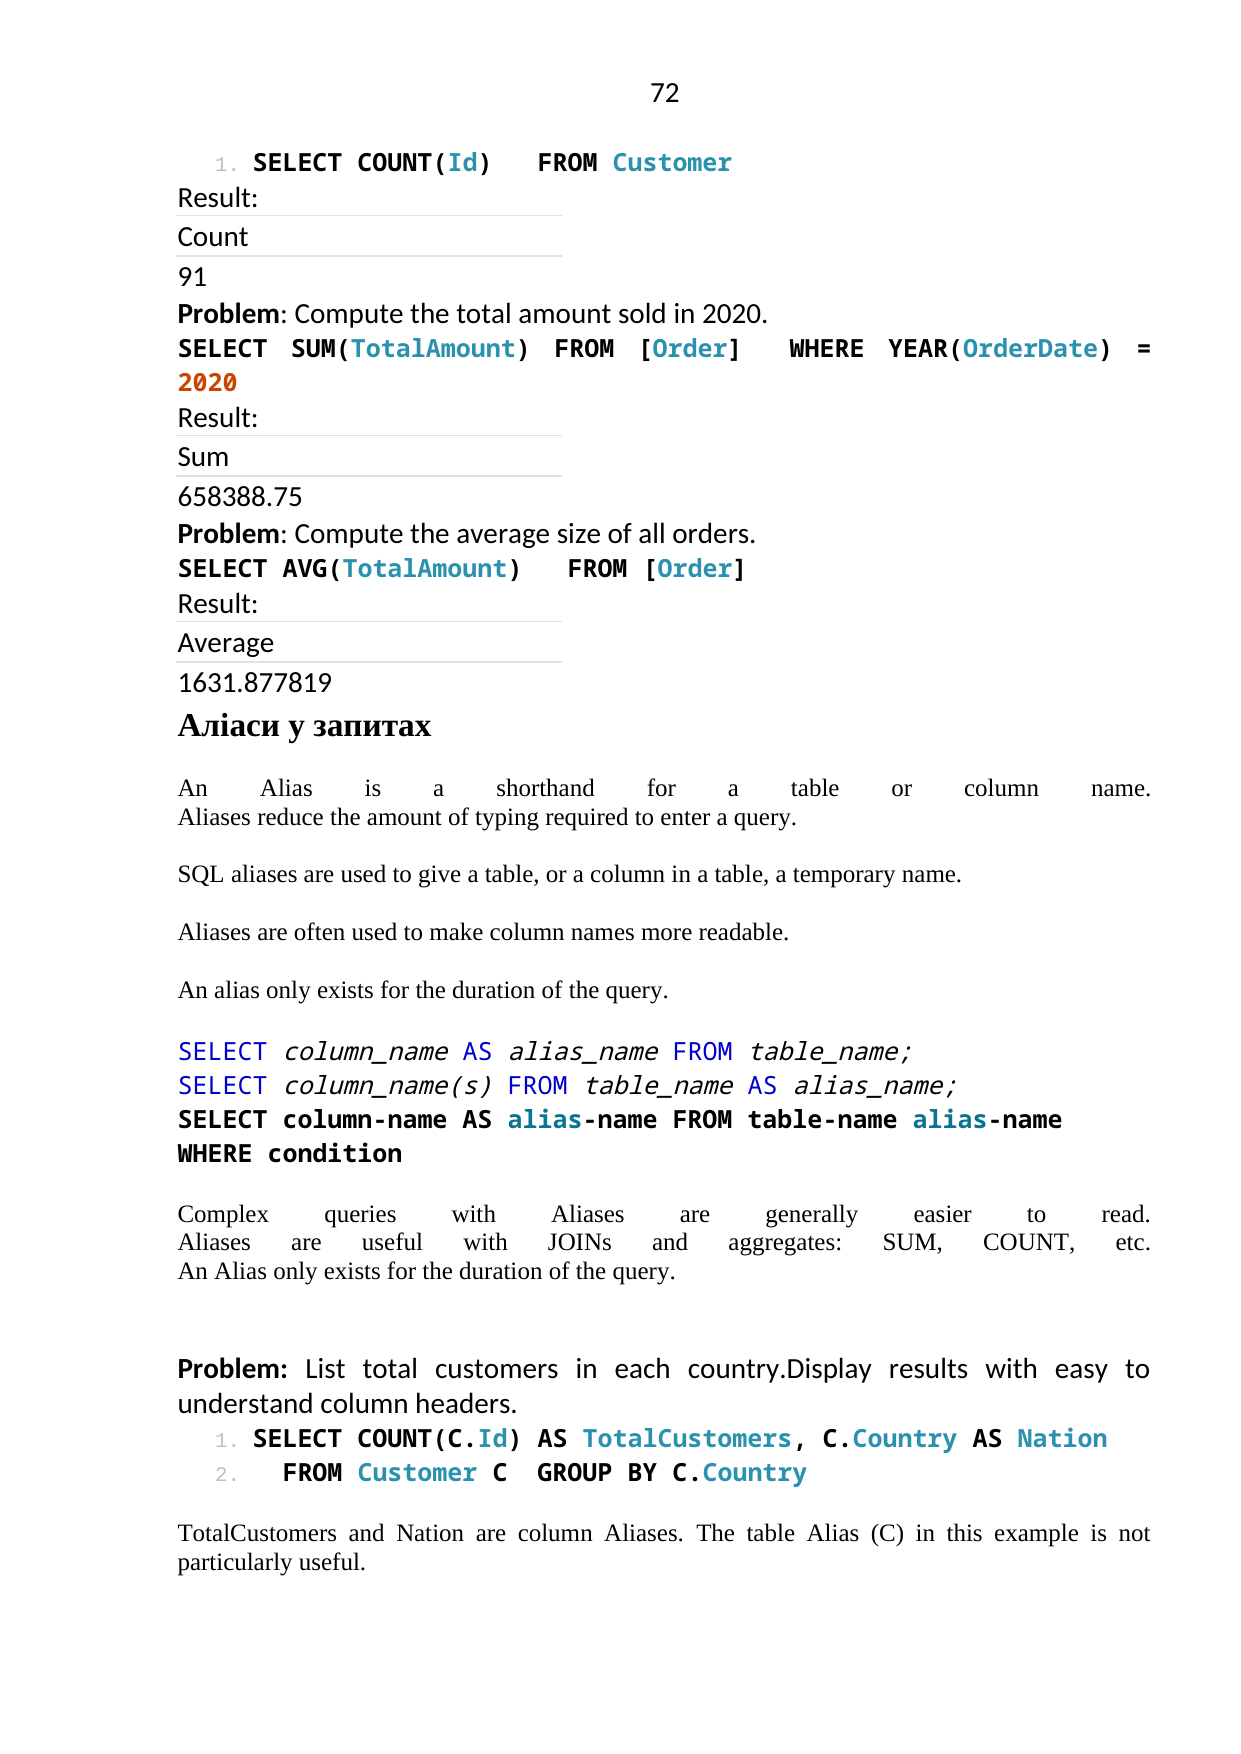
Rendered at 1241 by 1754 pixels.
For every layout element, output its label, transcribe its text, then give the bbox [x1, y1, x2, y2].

text SELECT column_name AS alias_name FROM table_name; [177, 1033, 1152, 1067]
text Result: [177, 179, 1152, 215]
list SELECT COUNT(Id) FROM Customer [215, 145, 1152, 179]
subtitle Аліаси у запитах [177, 705, 1152, 744]
list FROM Customer C GROUP BY C.Country [215, 1455, 1152, 1489]
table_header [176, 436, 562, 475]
text TotalCustomers and Nation are column Aliases. The table Alias (C) in this example is not particularly useful. [177, 1518, 1152, 1576]
text SELECT column_name(s) FROM table_name AS alias_name; [177, 1067, 1152, 1101]
text SELECT SUM(TotalAmount) FROM [Order] WHERE YEAR(OrderDate) = 2020 [177, 331, 1152, 399]
text Problem: List total customers in each country.Display results with easy to understand column headers. [177, 1350, 1152, 1421]
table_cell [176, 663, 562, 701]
text SELECT AVG(TotalAmount) FROM [Order] [177, 551, 1152, 585]
text SQL aliases are used to give a table, or a column in a table, a temporary name. [177, 859, 1152, 888]
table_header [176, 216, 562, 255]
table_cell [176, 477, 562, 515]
text WHERE condition [177, 1136, 1152, 1169]
text Problem: Compute the average size of all orders. [177, 515, 1152, 551]
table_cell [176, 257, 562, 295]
text Complex queries with Aliases are generally easier to read. Aliases are useful with JOINs and aggregates: SUM, COUNT, etc. An Alias only exists for the duration of the query. [177, 1199, 1152, 1285]
text Result: [177, 399, 1152, 435]
text Problem: Compute the total amount sold in 2020. [177, 295, 1152, 331]
text Aliases are often used to make column names more readable. [177, 917, 1152, 946]
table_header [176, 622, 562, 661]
list SELECT COUNT(C.Id) AS TotalCustomers, C.Country AS Nation [215, 1421, 1152, 1455]
text Result: [177, 585, 1152, 621]
text An Alias is a shorthand for a table or column name. Aliases reduce the amount of typing required to enter a query. [177, 773, 1152, 830]
text An alias only exists for the duration of the query. [177, 975, 1152, 1004]
text SELECT column-name AS alias-name FROM table-name alias-name [177, 1101, 1152, 1136]
